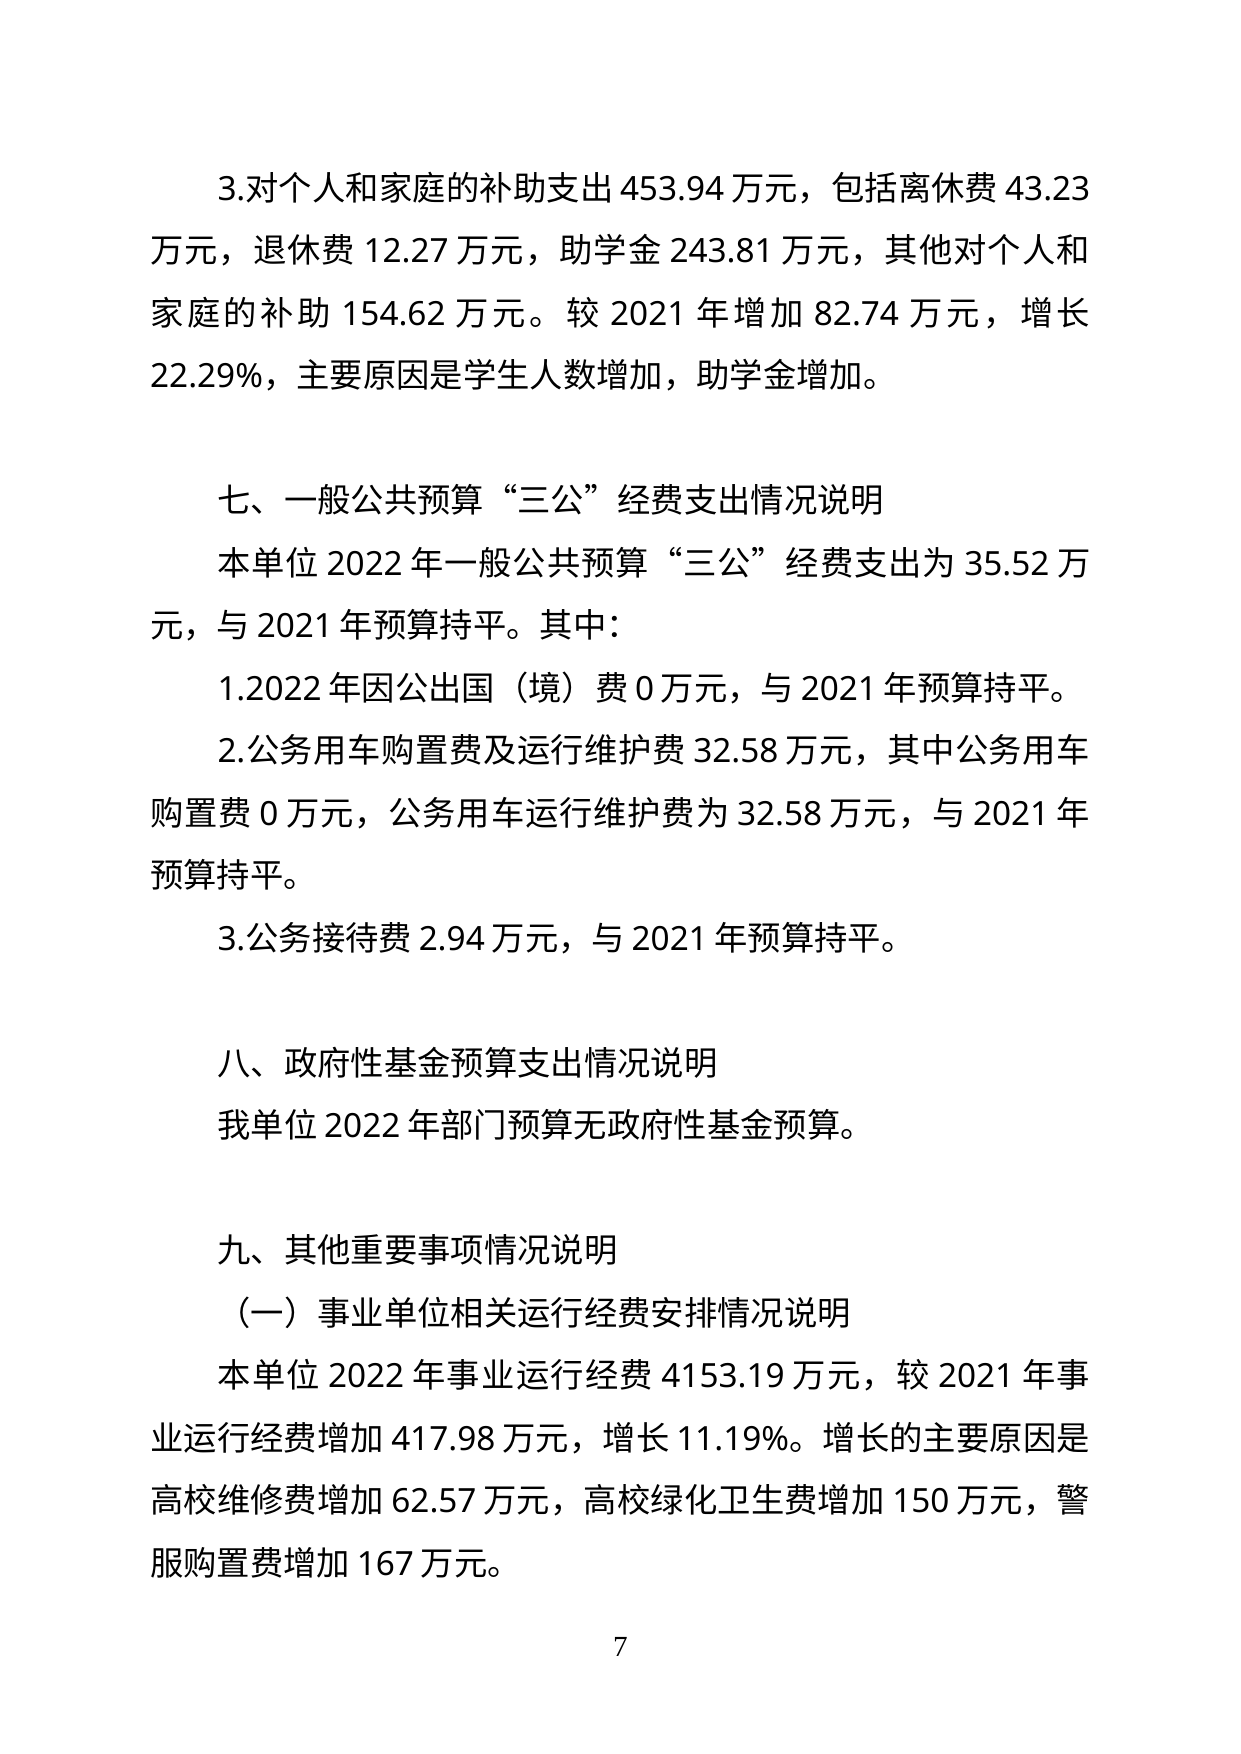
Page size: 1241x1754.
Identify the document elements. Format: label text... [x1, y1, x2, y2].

text 本单位2022年事业运行经费4153.19万元，较2021年事业运行经费增加417.98万元，增长11.19%。增长的主要原因是高校维修费增加62.57万元，高校绿化卫生费增加150万元，警服购置费增加167万元。 [150, 1337, 1090, 1587]
text （一）事业单位相关运行经费安排情况说明 [150, 1275, 1090, 1337]
text 3.公务接待费2.94万元，与2021年预算持平。 [150, 900, 1090, 962]
text 3.对个人和家庭的补助支出453.94万元，包括离休费43.23万元，退休费12.27万元，助学金243.81万元，其他对个人和家庭的补助154.62万元。较2021年增加82.74万元，增长22.29%，主要原因是学生人数增加，助学金增加。 [150, 150, 1090, 400]
text 八、政府性基金预算支出情况说明 [150, 1025, 1090, 1087]
text 七、一般公共预算“三公”经费支出情况说明 [150, 462, 1090, 525]
text 九、其他重要事项情况说明 [150, 1212, 1090, 1275]
text 1.2022年因公出国（境）费0万元，与2021年预算持平。 [150, 650, 1090, 712]
text 2.公务用车购置费及运行维护费32.58万元，其中公务用车购置费0万元，公务用车运行维护费为32.58万元，与2021年预算持平。 [150, 712, 1090, 900]
text 我单位2022年部门预算无政府性基金预算。 [150, 1087, 1090, 1150]
text 本单位2022年一般公共预算“三公”经费支出为35.52万元，与2021年预算持平。其中： [150, 525, 1090, 650]
